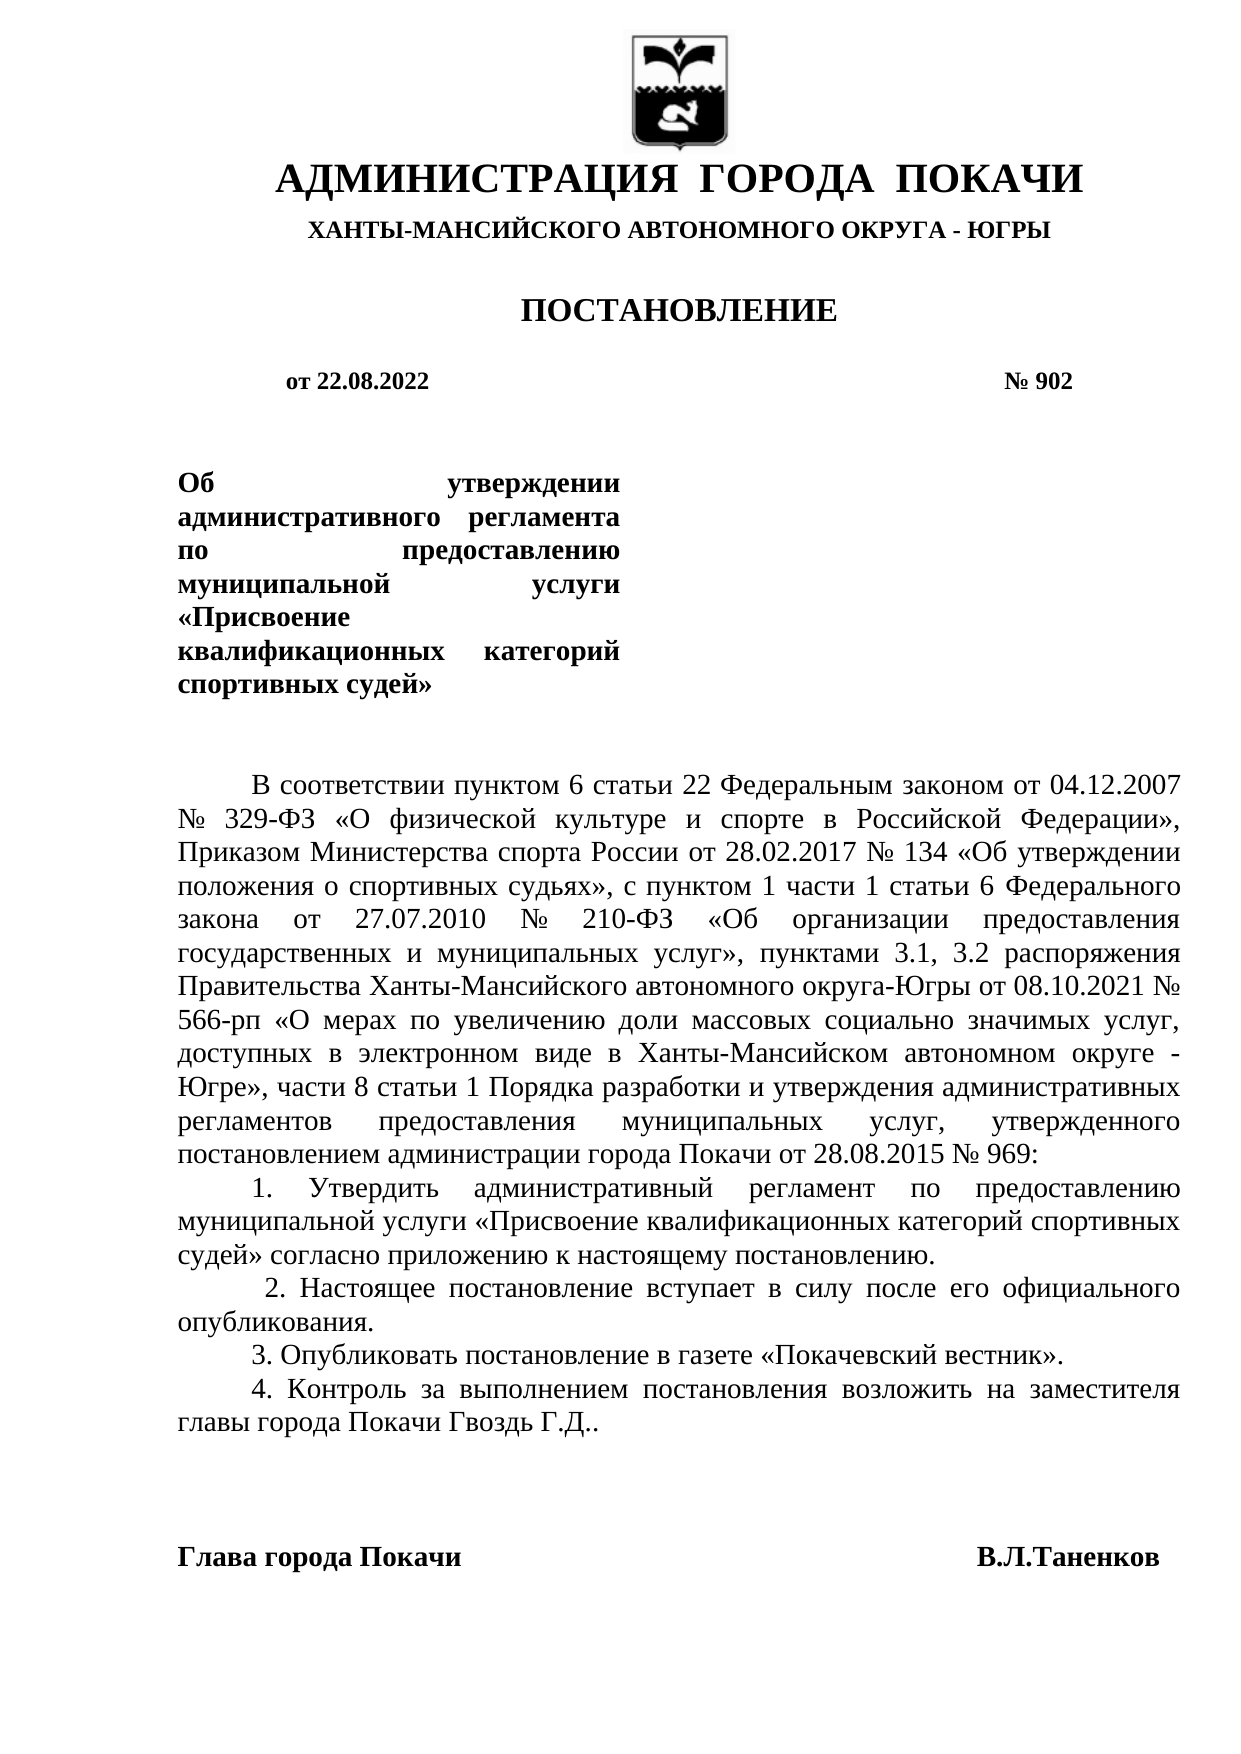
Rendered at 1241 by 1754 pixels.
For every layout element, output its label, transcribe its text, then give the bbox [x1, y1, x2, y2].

text 1. Утвердить административный регламент по предоставлению муниципальной услуги «Присвоение квалификационных категорий спортивных судей» согласно приложению к настоящему постановлению. [177, 1170, 1181, 1270]
text 4. Контроль за выполнением постановления возложить на заместителя главы города Покачи Гвоздь Г.Д.. [177, 1371, 1181, 1438]
text В соответствии пунктом 6 статьи 22 Федеральным законом от 04.12.2007 № 329-ФЗ «О физической культуре и спорте в Российской Федерации», Приказом Министерства спорта России от 28.02.2017 № 134 «Об утверждении положения о спортивных судьях», с пунктом 1 части 1 статьи 6 Федерального закона от 27.07.2010 № 210-ФЗ «Об организации предоставления государственных и муниципальных услуг», пунктами 3.1, 3.2 распоряжения Правительства Ханты-Мансийского автономного округа-Югры от 08.10.2021 № 566-рп «О мерах по увеличению доли массовых социально значимых услуг, доступных в электронном виде в Ханты-Мансийском автономном округе - Югре», части 8 статьи 1 Порядка разработки и утверждения административных регламентов предоставления муниципальных услуг, утвержденного постановлением администрации города Покачи от 28.08.2015 № 969: [177, 767, 1181, 1170]
table_header АДМИНИСТРАЦИЯ ГОРОДА ПОКАЧИ ХАНТЫ-МАНСИЙСКОГО АВТОНОМНОГО ОКРУГА - ЮГРЫ ПОСТАНОВЛЕНИЕ от 22.08.2022 № 902 [166, 30, 1193, 398]
text 2. Настоящее постановление вступает в силу после его официального опубликования. [177, 1270, 1181, 1337]
text Об утверждении административного регламента по предоставлению муниципальной услуги «Присвоение квалификационных категорий спортивных судей» [177, 465, 620, 700]
text Глава города Покачи В.Л.Таненков [177, 1539, 1181, 1572]
text 3. Опубликовать постановление в газете «Покачевский вестник». [177, 1337, 1181, 1371]
